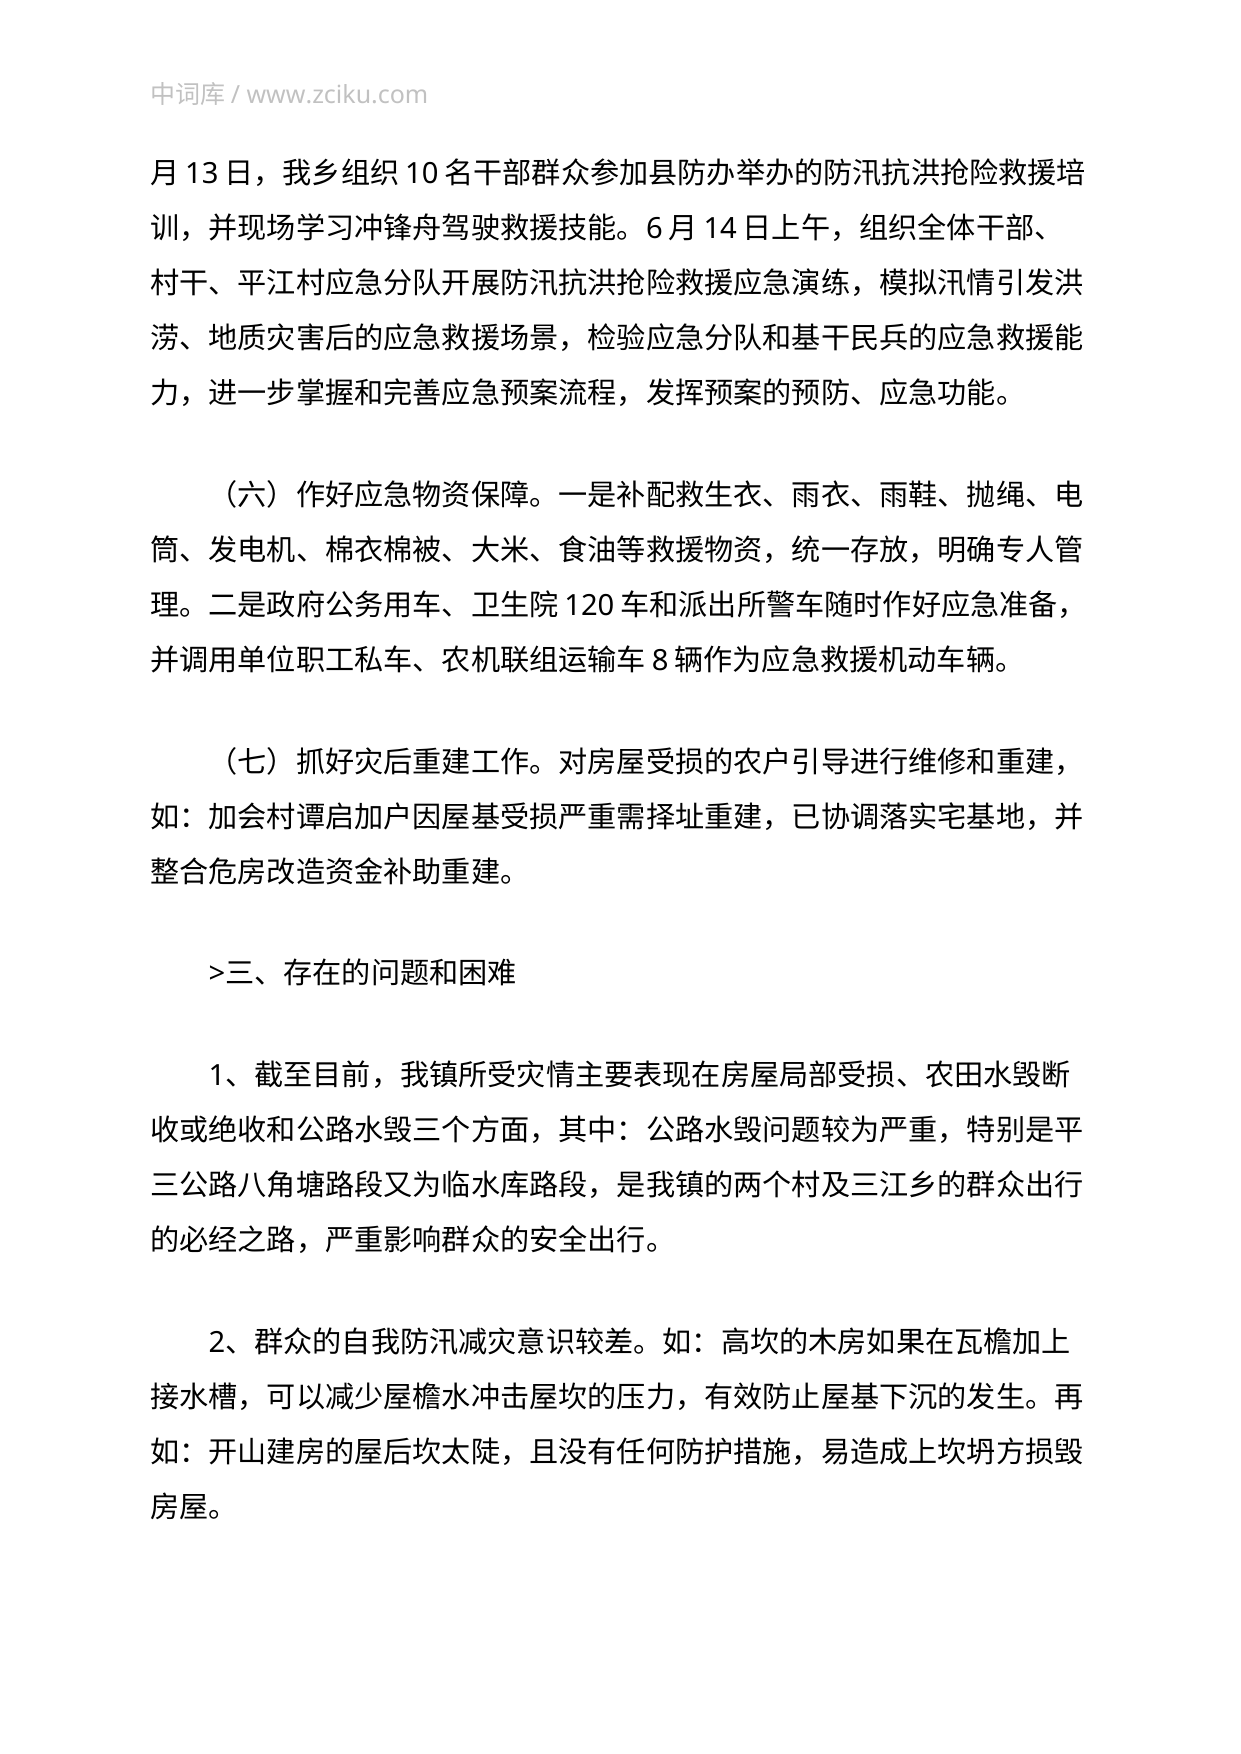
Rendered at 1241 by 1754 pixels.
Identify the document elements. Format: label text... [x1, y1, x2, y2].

text （七）抓好灾后重建工作。对房屋受损的农户引导进行维修和重建，如：加会村谭启加户因屋基受损严重需择址重建，已协调落实宅基地，并整合危房改造资金补助重建。 [150, 738, 1090, 890]
text >三、存在的问题和困难 [150, 950, 1090, 992]
text （六）作好应急物资保障。一是补配救生衣、雨衣、雨鞋、抛绳、电筒、发电机、棉衣棉被、大米、食油等救援物资，统一存放，明确专人管理。二是政府公务用车、卫生院120车和派出所警车随时作好应急准备，并调用单位职工私车、农机联组运输车8辆作为应急救援机动车辆。 [150, 472, 1090, 679]
text 1、截至目前，我镇所受灾情主要表现在房屋局部受损、农田水毁断收或绝收和公路水毁三个方面，其中：公路水毁问题较为严重，特别是平三公路八角塘路段又为临水库路段，是我镇的两个村及三江乡的群众出行的必经之路，严重影响群众的安全出行。 [150, 1052, 1090, 1259]
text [150, 150, 1090, 412]
text 2、群众的自我防汛减灾意识较差。如：高坎的木房如果在瓦檐加上接水槽，可以减少屋檐水冲击屋坎的压力，有效防止屋基下沉的发生。再如：开山建房的屋后坎太陡，且没有任何防护措施，易造成上坎坍方损毁房屋。 [150, 1318, 1090, 1526]
